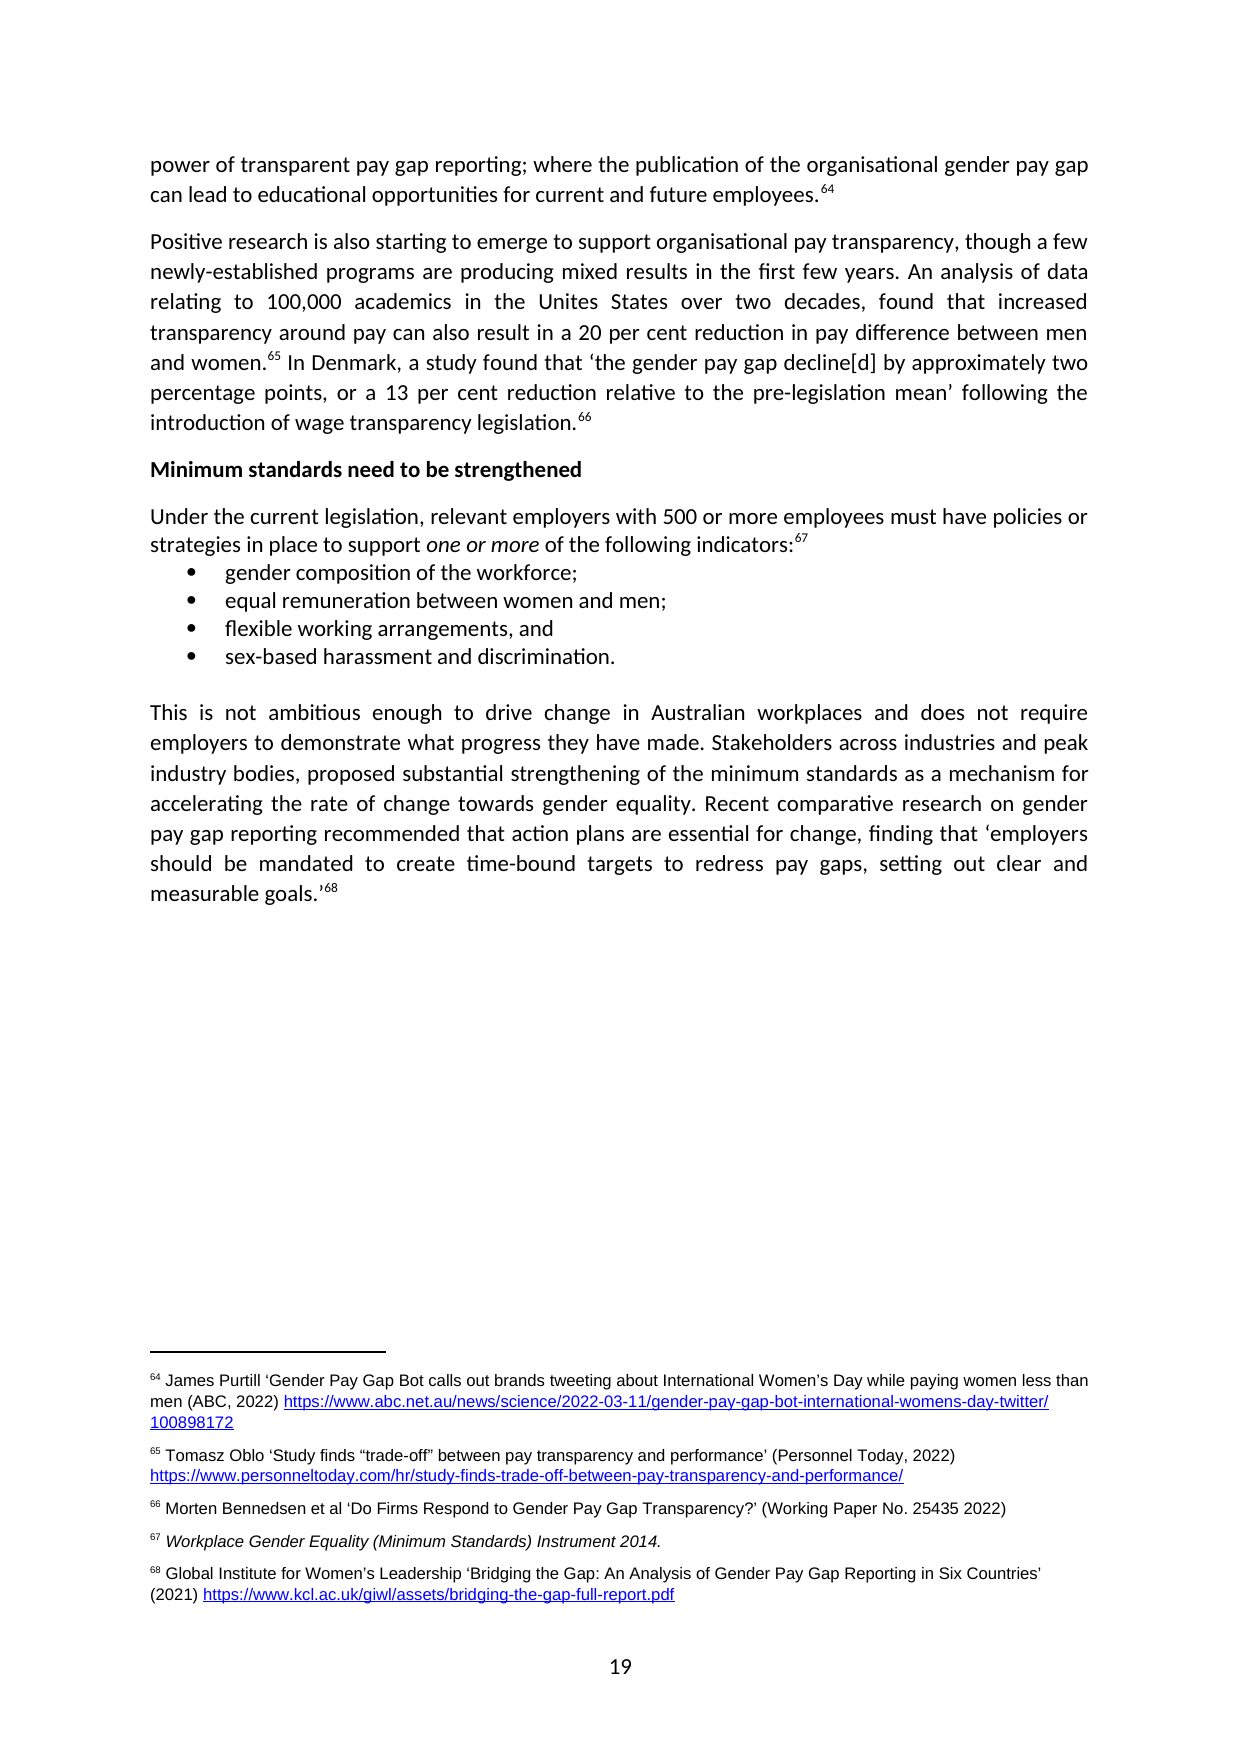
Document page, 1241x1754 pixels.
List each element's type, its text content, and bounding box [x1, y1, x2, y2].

text Positive research is also starting to emerge to support organisational pay transparency, though a few newly-established programs are producing mixed results in the first few years. An analysis of data relating to 100,000 academics in the Unites States over two decades, found that increased transparency around pay can also result in a 20 per cent reduction in pay difference between men and women. In Denmark, a study found that ‘the gender pay gap decline[d] by approximately two percentage points, or a 13 per cent reduction relative to the pre-legislation mean’ following the introduction of wage transparency legislation. [150, 227, 1090, 436]
text Without organisational gender pay gaps – “arguably the most important variable” – in WGEA’s public dataset, the dataset is less useful for improving gender equality outcomes. Transparency is extremely valuable and can nudge a business or organisation towards addressing gender dynamics in the workplace it might not have considered before. Transparency can also generate accountability by empowering individuals to act, but also driving employees to accomplish change within their workplace. The recent viral phenomenon of the gender pay gap bot in the UK, demonstrates the power of transparent pay gap reporting; where the publication of the organisational gender pay gap can lead to educational opportunities for current and future employees. [150, 150, 1090, 208]
list gender composition of the workforce; [187, 558, 1090, 586]
text Under the current legislation, relevant employers with 500 or more employees must have policies or strategies in place to support one or more of the following indicators: [150, 502, 1090, 558]
text This is not ambitious enough to drive change in Australian workplaces and does not require employers to demonstrate what progress they have made. Stakeholders across industries and peak industry bodies, proposed substantial strengthening of the minimum standards as a mechanism for accelerating the rate of change towards gender equality. Recent comparative research on gender pay gap reporting recommended that action plans are essential for change, finding that ‘employers should be mandated to create time-bound targets to redress pay gaps, setting out clear and measurable goals.’ [150, 698, 1090, 907]
list equal remuneration between women and men; [187, 586, 1090, 614]
list flexible working arrangements, and [187, 614, 1090, 642]
text Minimum standards need to be strengthened [150, 455, 1090, 483]
list sex-based harassment and discrimination. [187, 642, 1090, 670]
